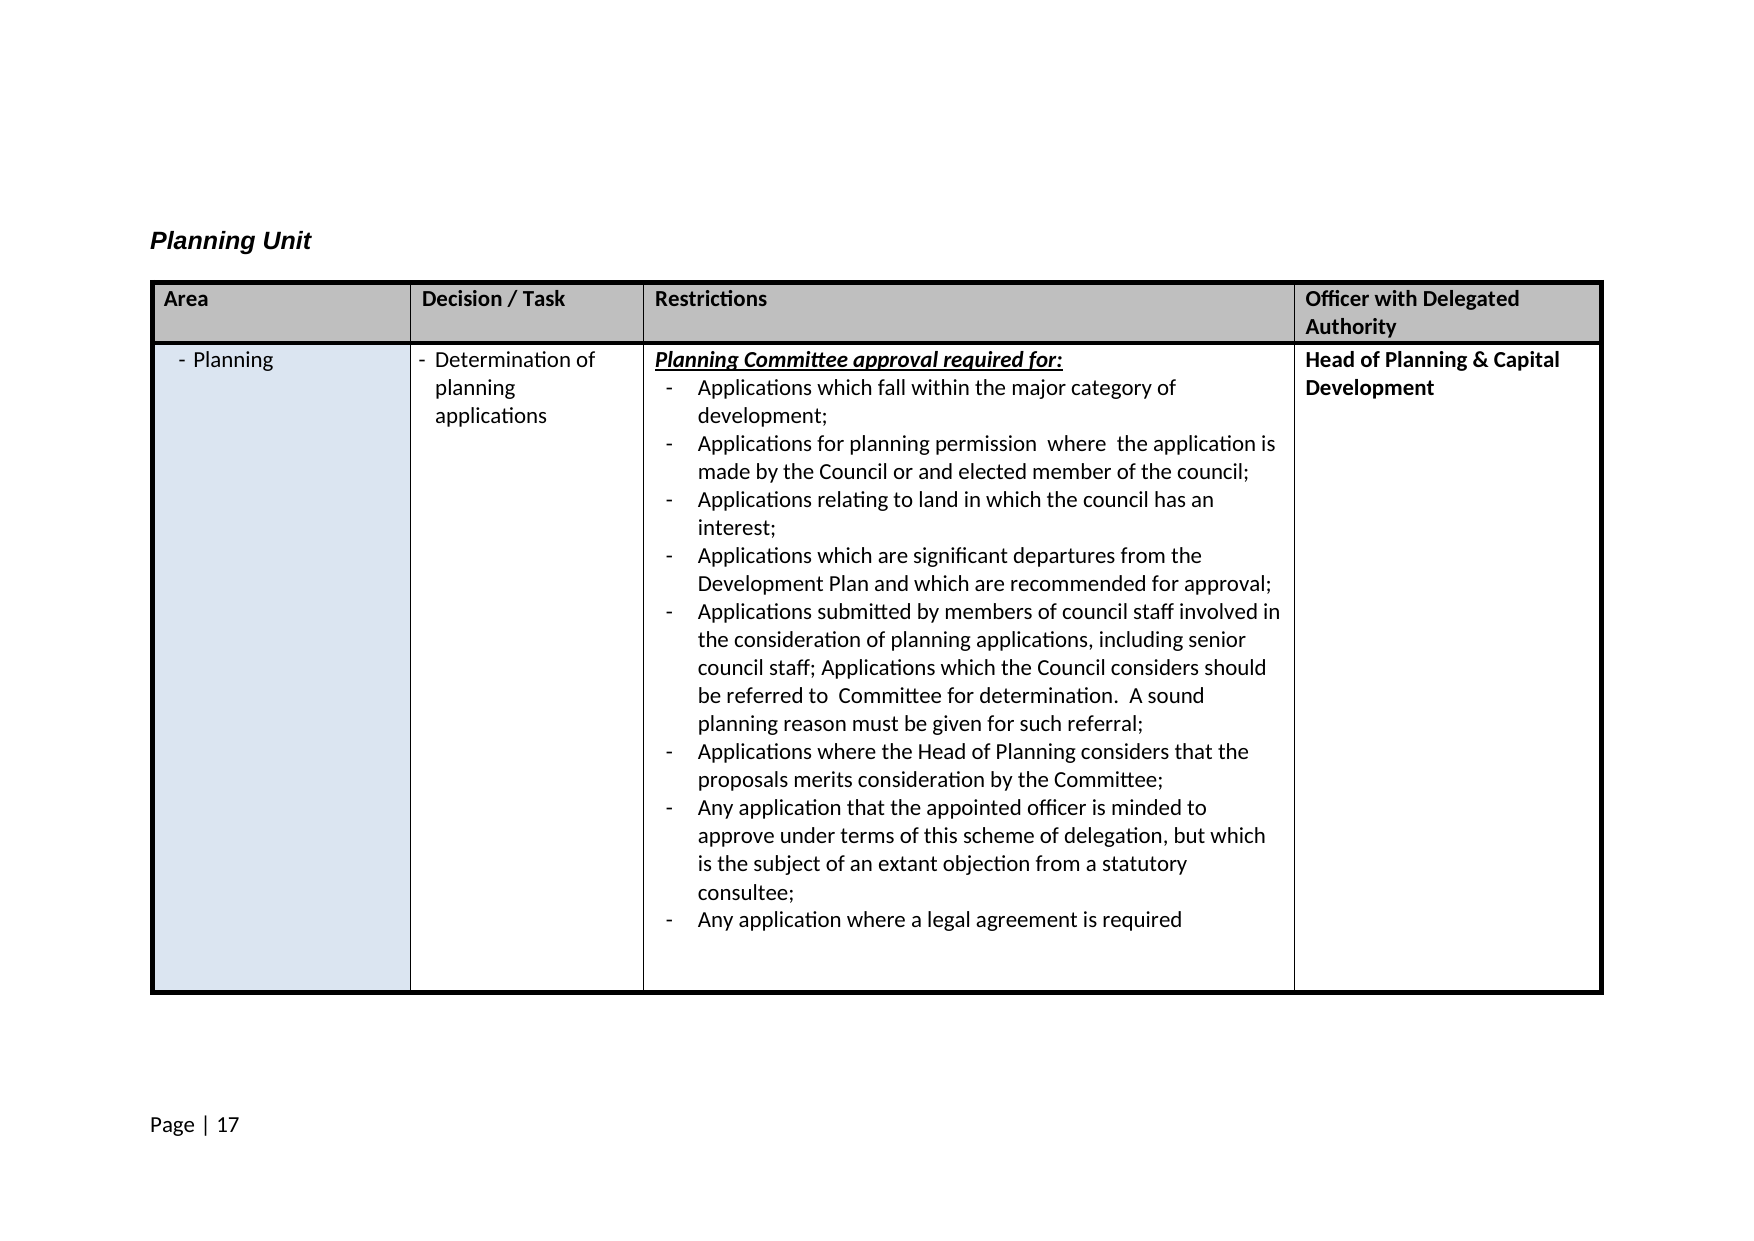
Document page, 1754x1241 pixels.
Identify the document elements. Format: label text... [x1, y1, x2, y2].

table_header Officer with Delegated Authority [1295, 285, 1599, 341]
table_cell Planning Committee approval required for: Applications which fall within the major category of development; Applications for planning permission where the application is made by the Council or and elected member of the council; Applications relating to land in which the council has an interest; Applications which are significant departures from the Development Plan and which are recommended for approval; Applications submitted by members of council staff involved in the consideration of planning applications, including senior council staff; Applications which the Council considers should be referred to Committee for determination. A sound planning reason must be given for such referral; Applications where the Head of Planning considers that the proposals merits consideration by the Committee; Any application that the appointed officer is minded to approve under terms of this scheme of delegation, but which is the subject of an extant objection from a statutory consultee; Any application where a legal agreement is required [644, 345, 1294, 990]
table_cell Determination of planning applications [411, 345, 643, 990]
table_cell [1295, 345, 1599, 990]
table_header Restrictions [644, 285, 1294, 341]
table_header Area [155, 285, 410, 341]
table_cell Planning [155, 345, 410, 990]
table_header Decision / Task [411, 285, 643, 341]
text Planning Unit [150, 226, 1604, 255]
